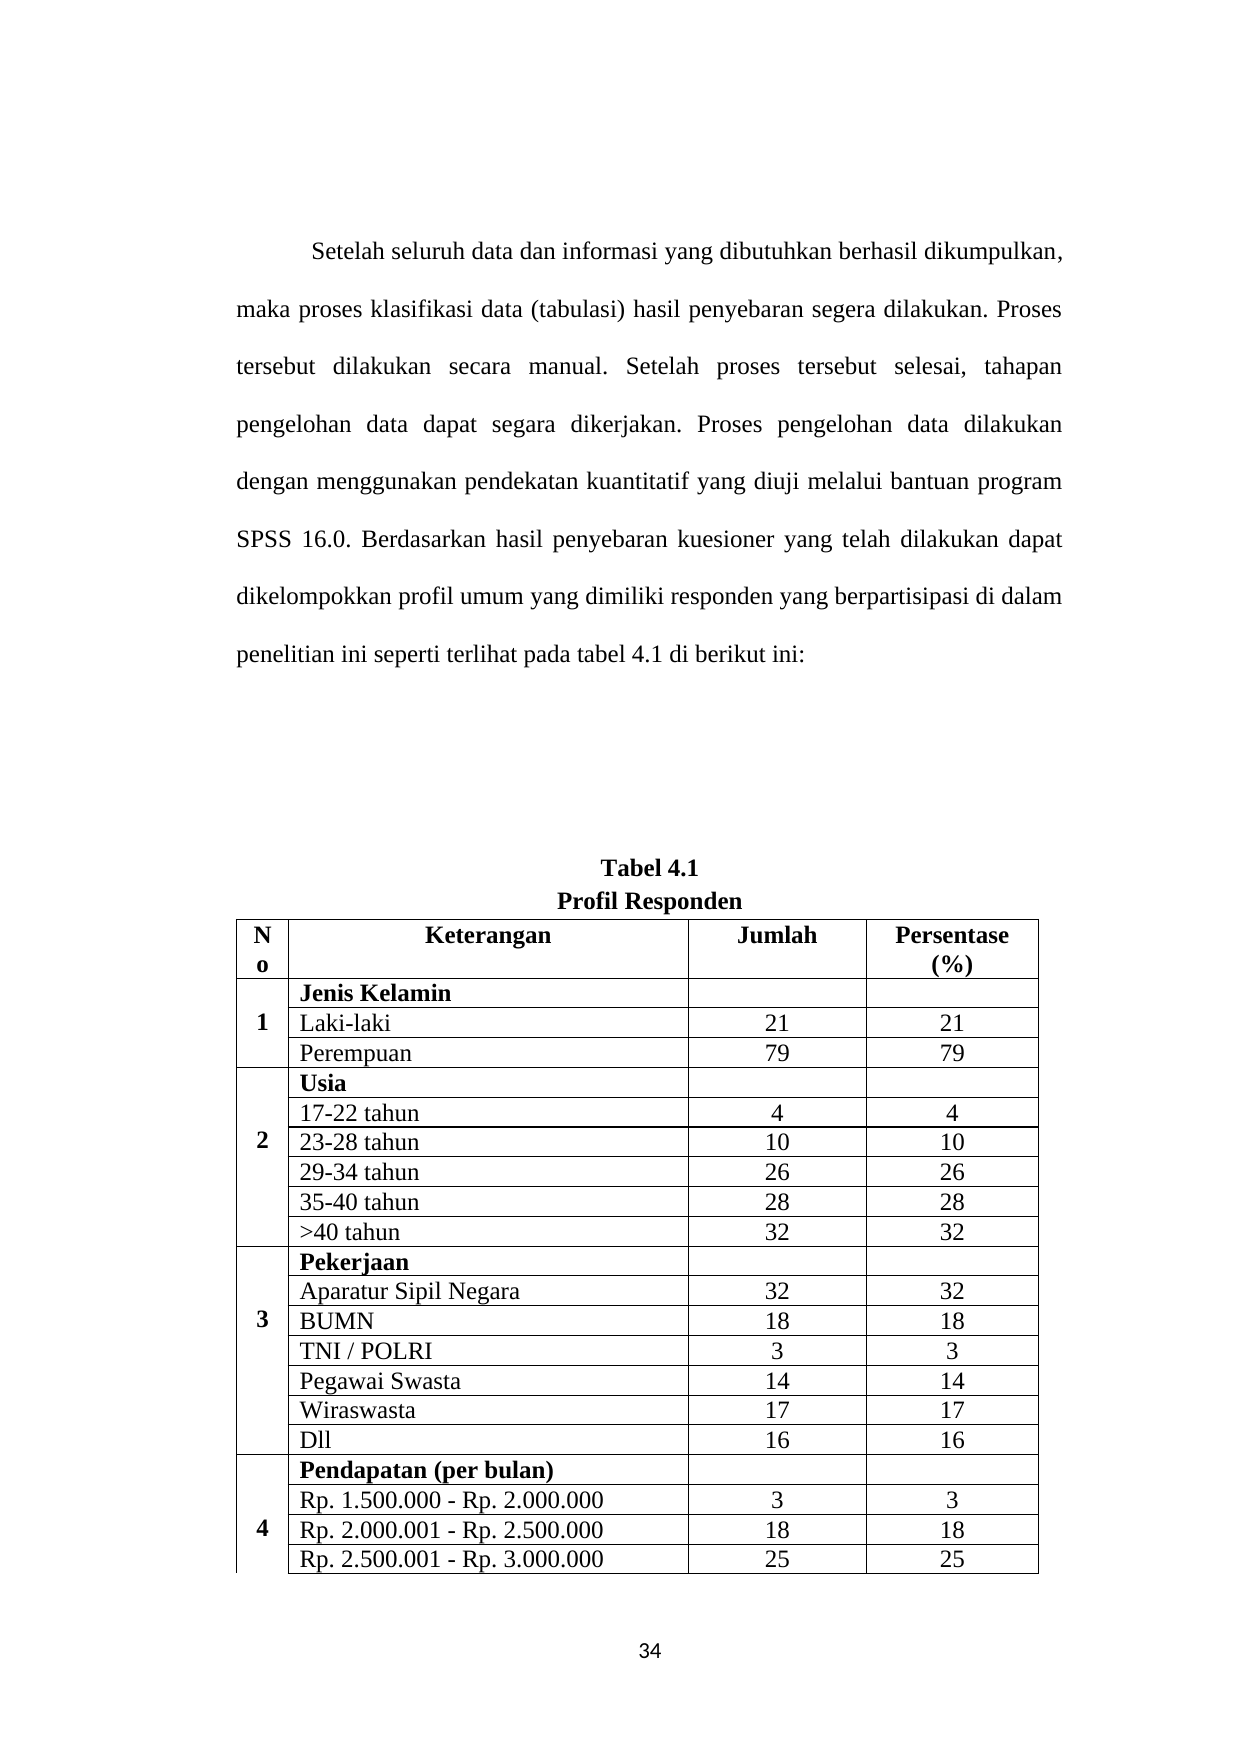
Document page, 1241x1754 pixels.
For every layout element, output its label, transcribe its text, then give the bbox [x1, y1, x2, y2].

table_cell [867, 1247, 1038, 1275]
table_cell 26 [689, 1157, 866, 1186]
table_cell TNI / POLRI [289, 1336, 688, 1365]
table_cell 79 [867, 1038, 1038, 1067]
text Setelah seluruh data dan informasi yang dibutuhkan berhasil dikumpulkan, maka proses klasifikasi data (tabulasi) hasil penyebaran segera dilakukan. Proses tersebut dilakukan secara manual. Setelah proses tersebut selesai, tahapan pengelohan data dapat segara dikerjakan. Proses pengelohan data dilakukan dengan menggunakan pendekatan kuantitatif yang diuji melalui bantuan program SPSS 16.0. Berdasarkan hasil penyebaran kuesioner yang telah dilakukan dapat dikelompokkan profil umum yang dimiliki responden yang berpartisipasi di dalam penelitian ini seperti terlihat pada tabel 4.1 di berikut ini: [236, 236, 1063, 667]
table_cell 21 [867, 1008, 1038, 1037]
table_cell 18 [867, 1306, 1038, 1335]
table_cell Pendapatan (per bulan) [289, 1455, 688, 1484]
table_cell Rp. 2.500.001 - Rp. 3.000.000 [289, 1545, 688, 1573]
table_cell 32 [867, 1276, 1038, 1305]
table_cell 79 [689, 1038, 866, 1067]
table_cell 32 [689, 1217, 866, 1246]
table_cell Pegawai Swasta [289, 1366, 688, 1394]
table_cell 3 [867, 1485, 1038, 1514]
table_cell [689, 979, 866, 1007]
table_header Persentase(%) [867, 920, 1038, 977]
table_cell 17 [689, 1396, 866, 1424]
table_cell 4 [237, 1455, 288, 1573]
table_cell 25 [689, 1545, 866, 1573]
table_cell 21 [689, 1008, 866, 1037]
table_cell Perempuan [289, 1038, 688, 1067]
table_cell [689, 1068, 866, 1097]
table_cell [689, 1247, 866, 1275]
table_cell [689, 1455, 866, 1484]
table_cell Pekerjaan [289, 1247, 688, 1275]
table_cell 10 [867, 1128, 1038, 1156]
table_cell 4 [689, 1098, 866, 1126]
table_cell Wiraswasta [289, 1396, 688, 1424]
table_cell 29-34 tahun [289, 1157, 688, 1186]
table_header Jumlah [689, 920, 866, 977]
table_cell 16 [867, 1425, 1038, 1454]
table_header Keterangan [289, 920, 688, 977]
table_cell Laki-laki [289, 1008, 688, 1037]
table_cell Rp. 2.000.001 - Rp. 2.500.000 [289, 1515, 688, 1543]
table_cell [867, 979, 1038, 1007]
text Profil Responden [236, 886, 1063, 915]
table_cell 14 [867, 1366, 1038, 1394]
table_cell Aparatur Sipil Negara [289, 1276, 688, 1305]
table_cell 16 [689, 1425, 866, 1454]
table_cell 18 [689, 1515, 866, 1543]
table_cell 32 [867, 1217, 1038, 1246]
table_cell 1 [237, 979, 288, 1067]
table_cell 25 [867, 1545, 1038, 1573]
table_cell BUMN [289, 1306, 688, 1335]
table_cell 23-28 tahun [289, 1128, 688, 1156]
table_cell [237, 1424, 288, 1454]
table_cell 10 [689, 1128, 866, 1156]
table_cell [237, 1216, 288, 1246]
table_cell 17-22 tahun [289, 1098, 688, 1126]
table_header No [237, 920, 288, 977]
table_cell 26 [867, 1157, 1038, 1186]
table_cell 4 [867, 1098, 1038, 1126]
table_cell Dll [289, 1425, 688, 1454]
table_cell 2 [237, 1068, 288, 1216]
text Tabel 4.1 [236, 853, 1063, 882]
table_cell 17 [867, 1396, 1038, 1424]
table_cell >40 tahun [289, 1217, 688, 1246]
table_cell 14 [689, 1366, 866, 1394]
table_cell 18 [689, 1306, 866, 1335]
table_cell 28 [867, 1187, 1038, 1216]
table_cell 35-40 tahun [289, 1187, 688, 1216]
table_cell 3 [689, 1336, 866, 1365]
table_cell 18 [867, 1515, 1038, 1543]
table_cell Jenis Kelamin [289, 979, 688, 1007]
table_cell 28 [689, 1187, 866, 1216]
table_cell Rp. 1.500.000 - Rp. 2.000.000 [289, 1485, 688, 1514]
table_cell 3 [689, 1485, 866, 1514]
table_cell 3 [237, 1247, 288, 1424]
table_cell Usia [289, 1068, 688, 1097]
table_cell 32 [689, 1276, 866, 1305]
table_cell 3 [867, 1336, 1038, 1365]
table_cell [867, 1068, 1038, 1097]
table_cell [867, 1455, 1038, 1484]
